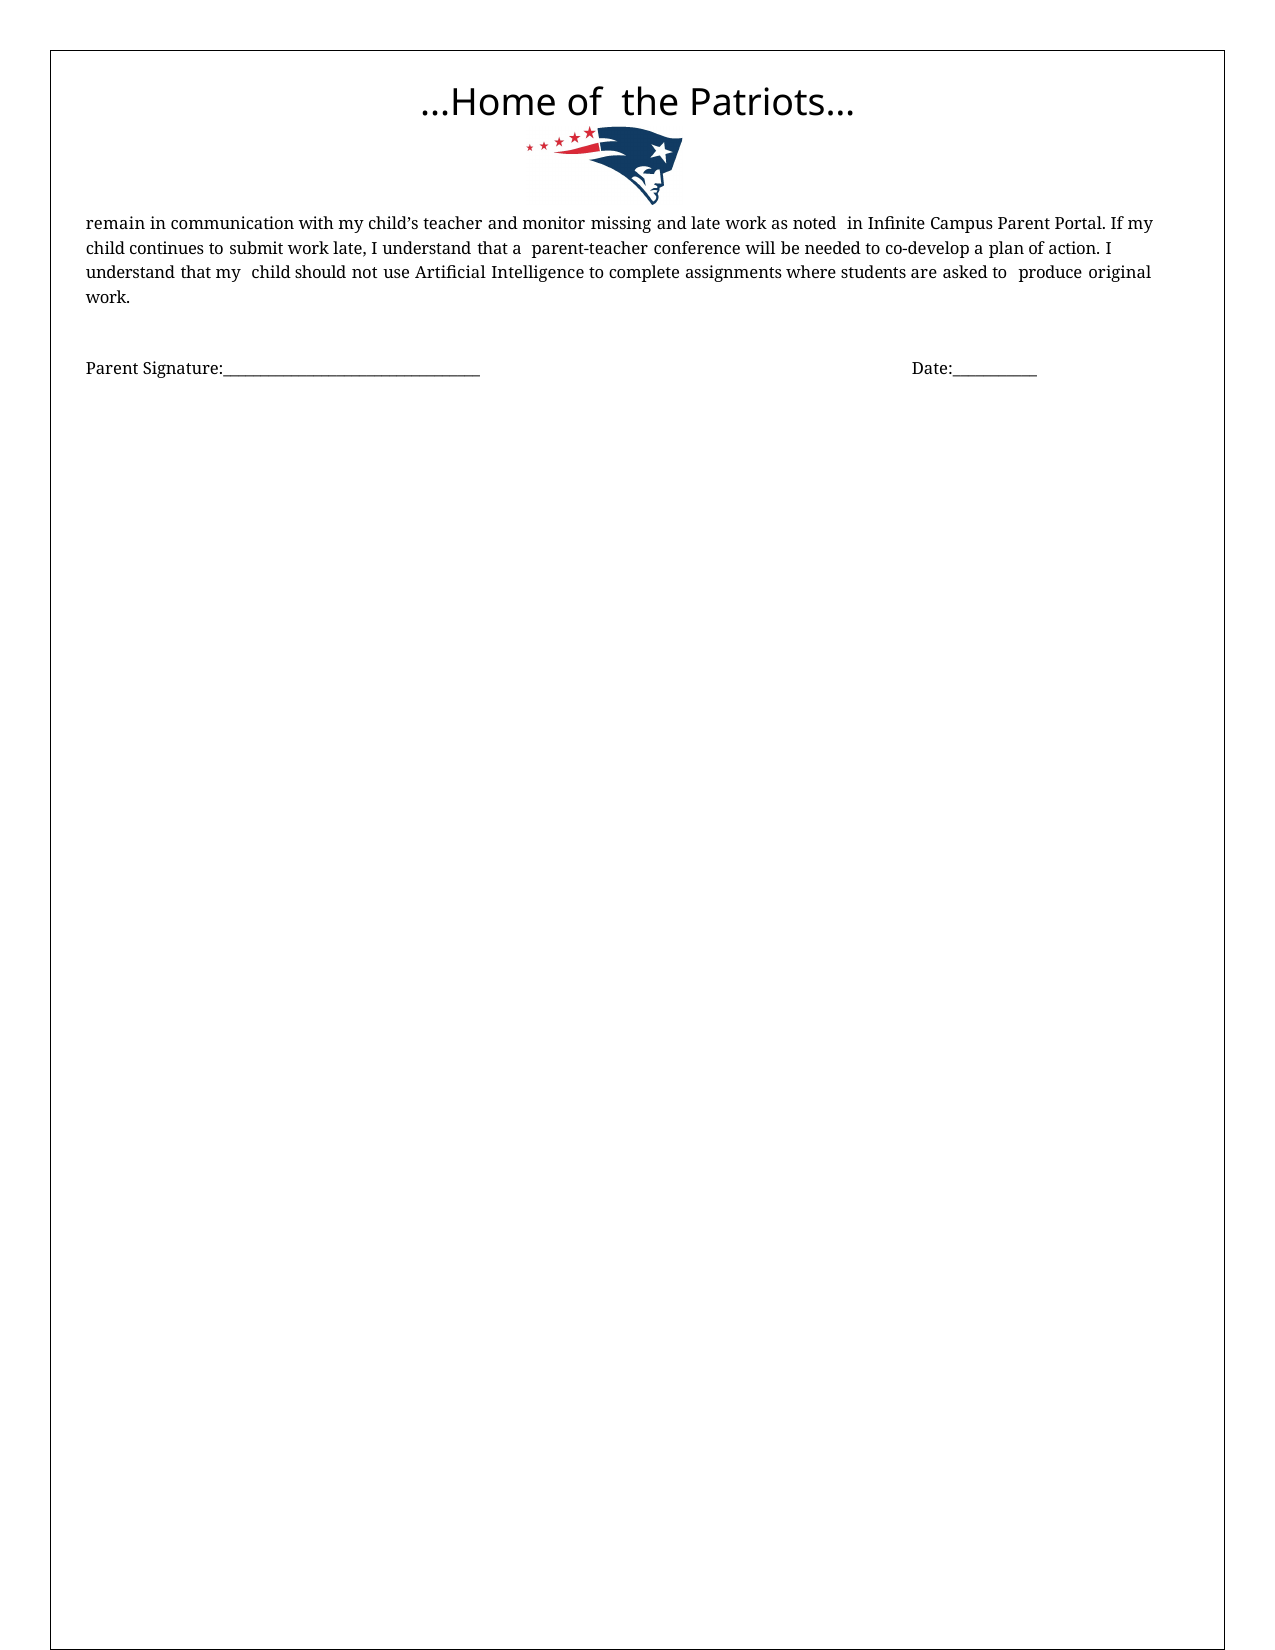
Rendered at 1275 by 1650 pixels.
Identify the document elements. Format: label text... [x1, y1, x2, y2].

text remain in communication with my child’s teacher and monitor missing and late work as noted in Infinite Campus Parent Portal. If my child continues to submit work late, I understand that a parent-teacher conference will be needed to co-develop a plan of action. I understand that my child should not use Artificial Intelligence to complete assignments where students are asked to produce original work. [86, 212, 1187, 308]
picture [526, 126, 683, 205]
text Parent Signature:__________________________________ Date:___________ [86, 356, 1200, 379]
